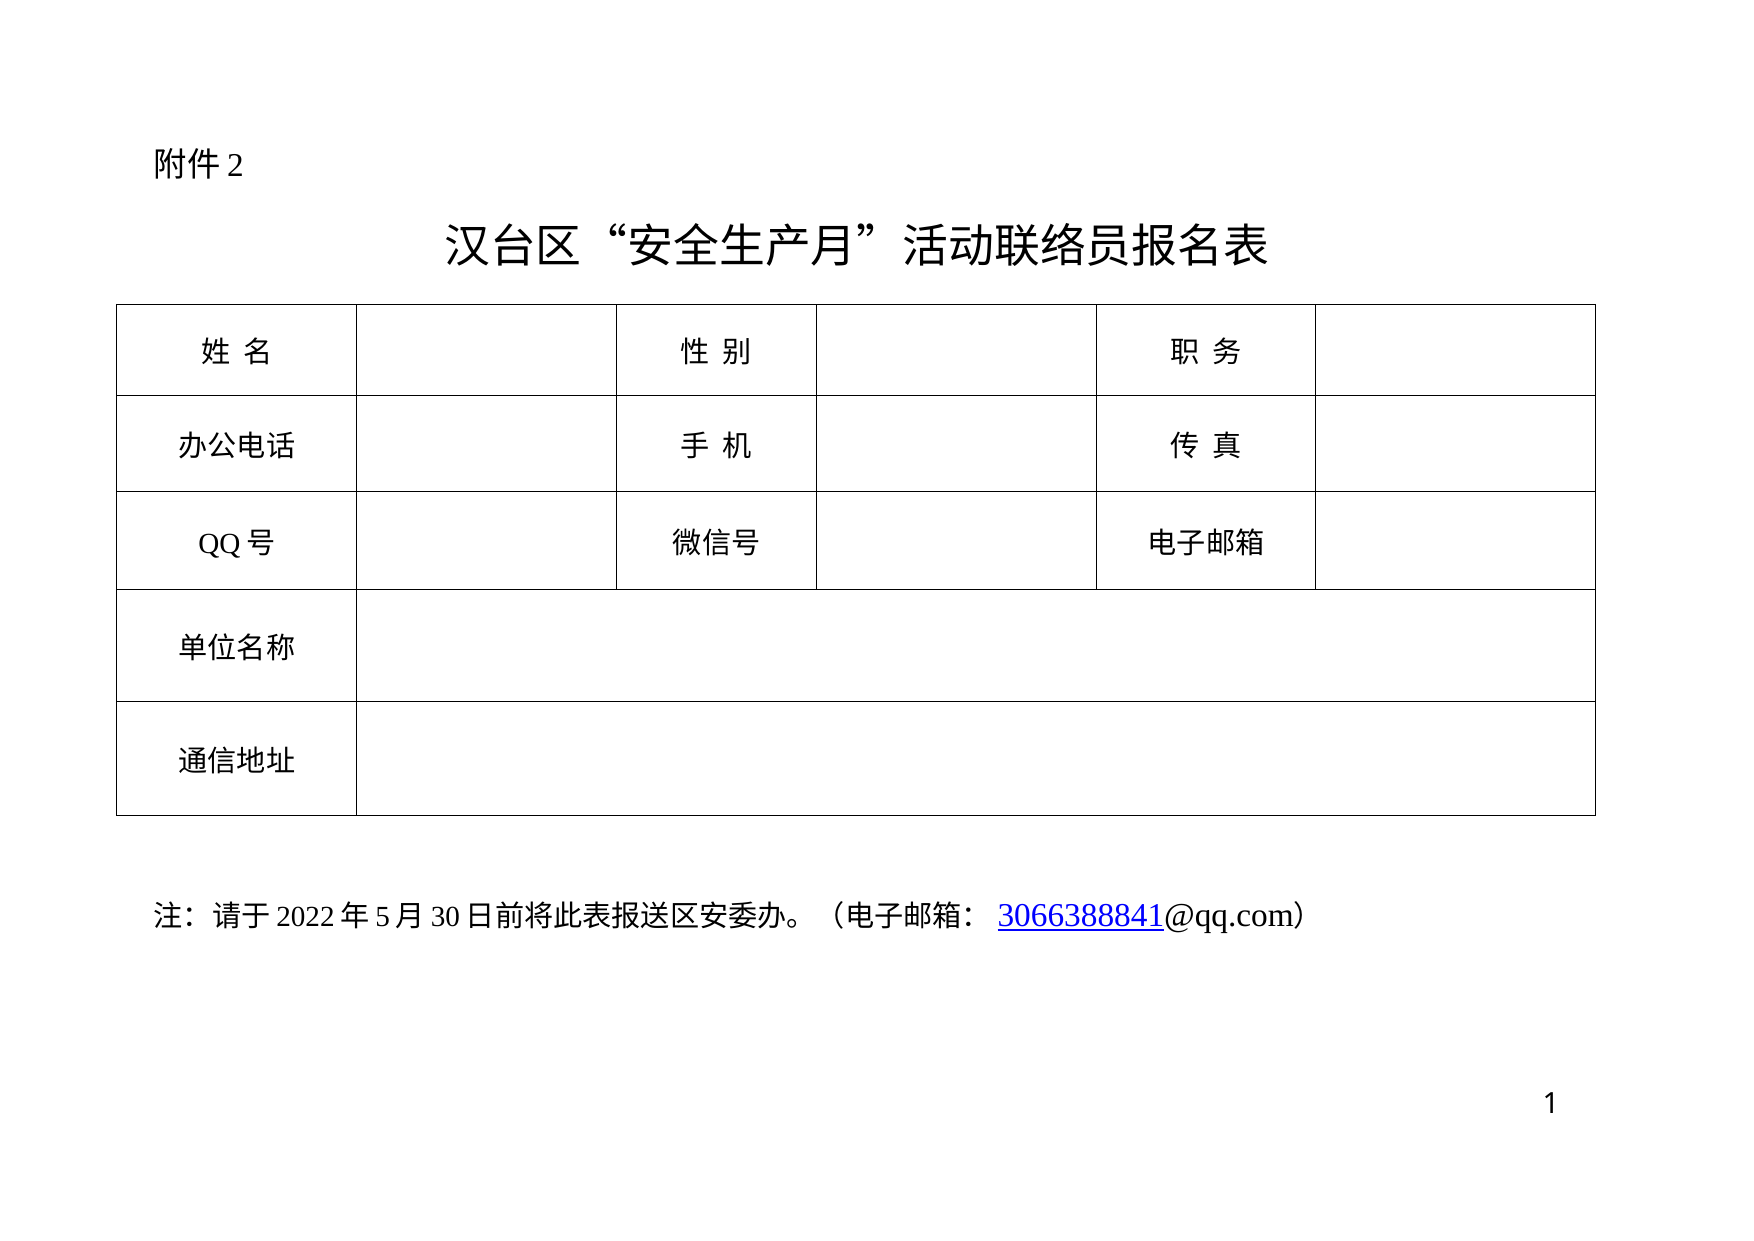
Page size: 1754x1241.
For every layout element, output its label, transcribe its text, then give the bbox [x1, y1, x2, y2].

table_cell [357, 396, 616, 491]
table_cell 办公电话 [117, 396, 356, 491]
table_cell [357, 702, 1595, 815]
table_cell 手 机 [617, 396, 816, 491]
table_header [1316, 305, 1595, 395]
table_cell 通信地址 [117, 702, 356, 815]
table_cell [817, 396, 1096, 491]
text 附件2 [153, 129, 1559, 194]
table_cell [1316, 492, 1595, 589]
table_cell 电子邮箱 [1097, 492, 1315, 589]
table_cell [1316, 396, 1595, 491]
table_header 姓 名 [117, 305, 356, 395]
text 注：请于2022年5月30日前将此表报送区安委办。（电子邮箱： 3066388841@qq.com） [153, 881, 1559, 946]
text 汉台区“安全生产月”活动联络员报名表 [153, 194, 1559, 291]
table_cell 传 真 [1097, 396, 1315, 491]
table_cell [357, 590, 1595, 701]
table_header 职 务 [1097, 305, 1315, 395]
table_cell 微信号 [617, 492, 816, 589]
table_header [817, 305, 1096, 395]
table_cell [817, 492, 1096, 589]
table_header 性 别 [617, 305, 816, 395]
table_cell QQ号 [117, 492, 356, 589]
table_header [357, 305, 616, 395]
table_cell [357, 492, 616, 589]
table_cell 单位名称 [117, 590, 356, 701]
